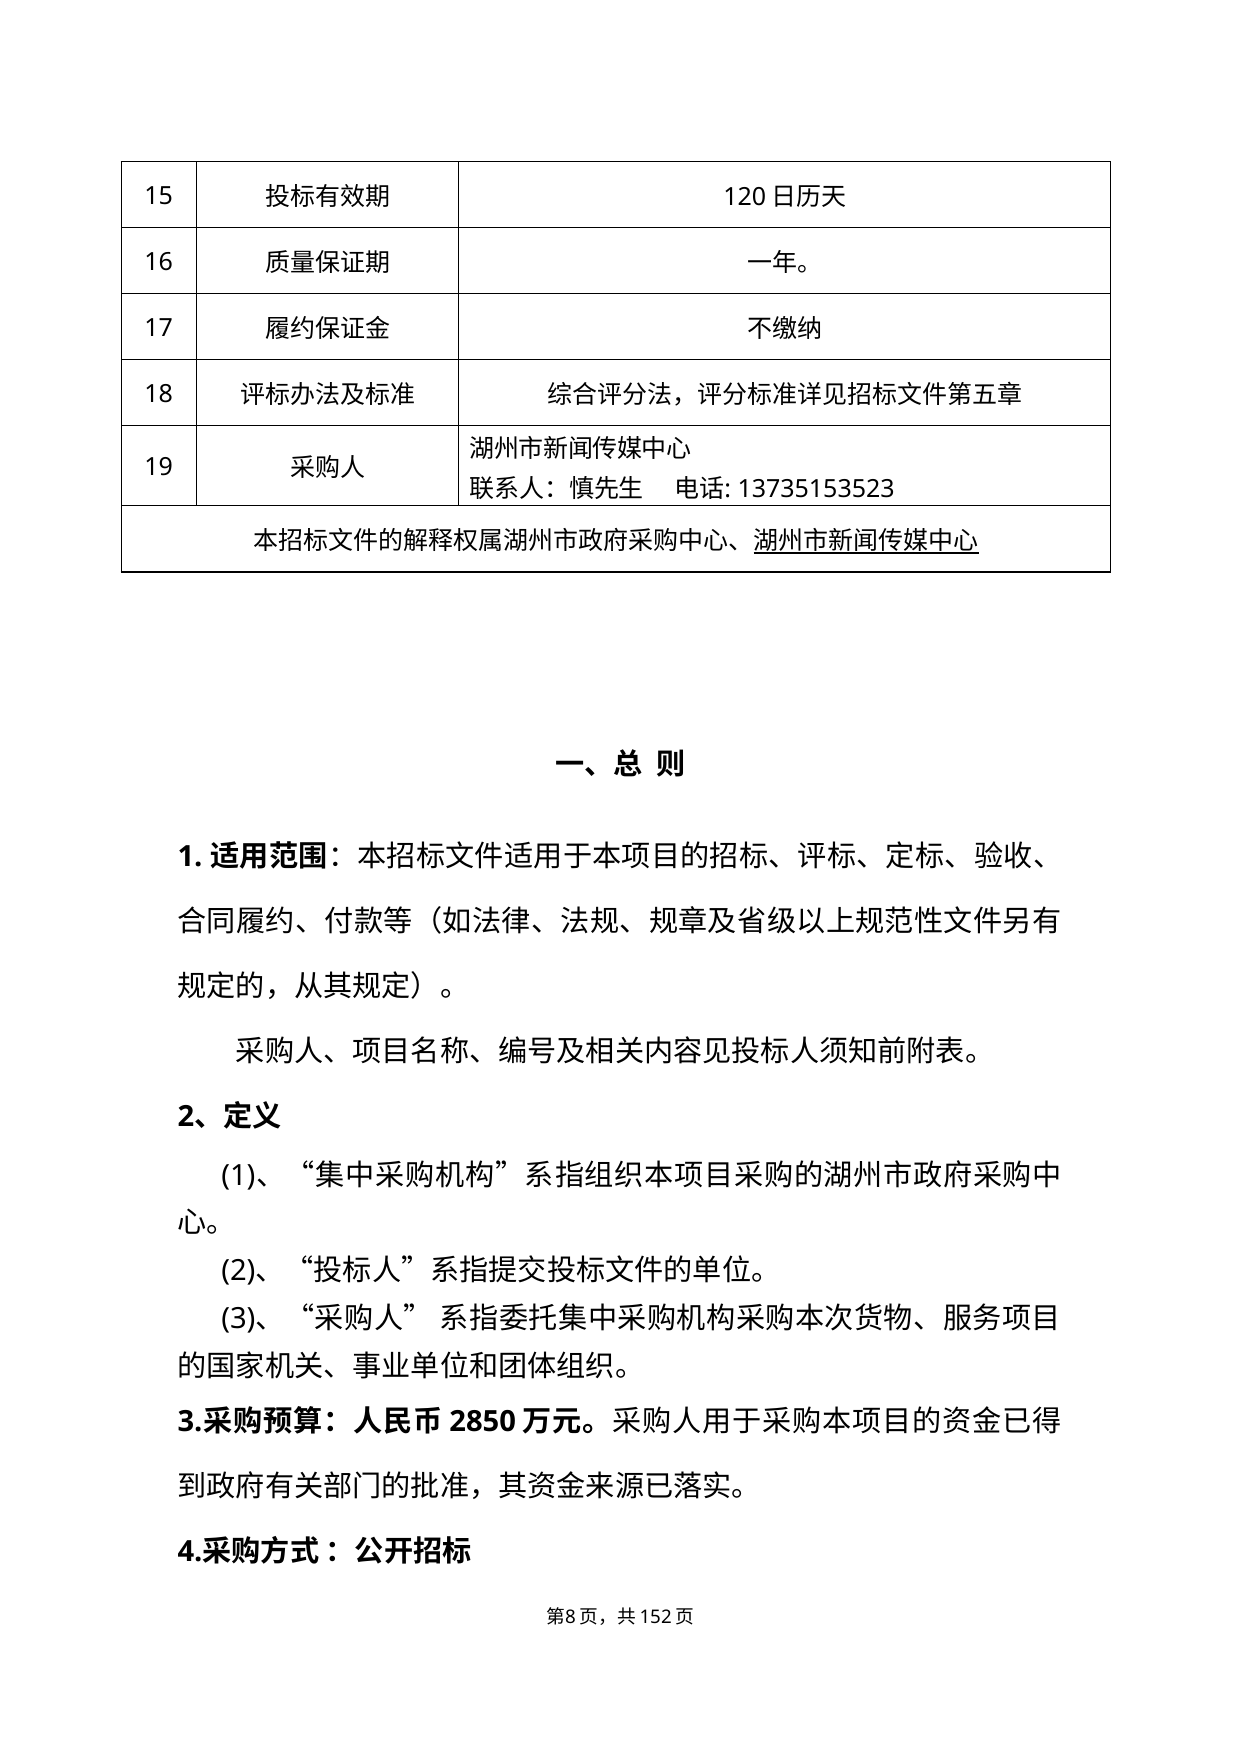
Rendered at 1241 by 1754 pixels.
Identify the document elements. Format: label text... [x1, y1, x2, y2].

table_cell 湖州市新闻传媒中心 联系人：慎先生 电话: 13735153523 [459, 426, 1110, 505]
table_cell 采购人 [197, 426, 458, 505]
table_cell 投标有效期 [197, 162, 458, 227]
table_cell 本招标文件的解释权属湖州市政府采购中心、湖州市新闻传媒中心 [122, 506, 1110, 571]
text (3)、“采购人” 系指委托集中采购机构采购本次货物、服务项目的国家机关、事业单位和团体组织。 [177, 1290, 1063, 1386]
text (2)、“投标人”系指提交投标文件的单位。 [177, 1242, 1063, 1290]
text 2、定义 [177, 1082, 1063, 1147]
text (1)、“集中采购机构”系指组织本项目采购的湖州市政府采购中心。 [177, 1147, 1063, 1242]
table_cell 履约保证金 [197, 294, 458, 359]
table_cell 17 [122, 294, 196, 359]
table_cell 评标办法及标准 [197, 360, 458, 425]
text 1. 适用范围：本招标文件适用于本项目的招标、评标、定标、验收、合同履约、付款等（如法律、法规、规章及省级以上规范性文件另有规定的，从其规定）。 [177, 822, 1063, 1017]
text 4.采购方式 ：公开招标 [177, 1516, 1063, 1581]
text 3.采购预算：人民币2850万元。采购人用于采购本项目的资金已得到政府有关部门的批准，其资金来源已落实。 [177, 1386, 1063, 1516]
text 采购人、项目名称、编号及相关内容见投标人须知前附表。 [177, 1017, 1063, 1082]
subtitle 一、总 则 [177, 729, 1063, 794]
table_cell 18 [122, 360, 196, 425]
table_cell 19 [122, 426, 196, 505]
table_cell 120日历天 [459, 162, 1110, 227]
table_cell 综合评分法，评分标准详见招标文件第五章 [459, 360, 1110, 425]
table_cell 一年。 [459, 228, 1110, 293]
table_cell 不缴纳 [459, 294, 1110, 359]
table_cell 16 [122, 228, 196, 293]
table_cell 质量保证期 [197, 228, 458, 293]
table_cell 15 [122, 162, 196, 227]
